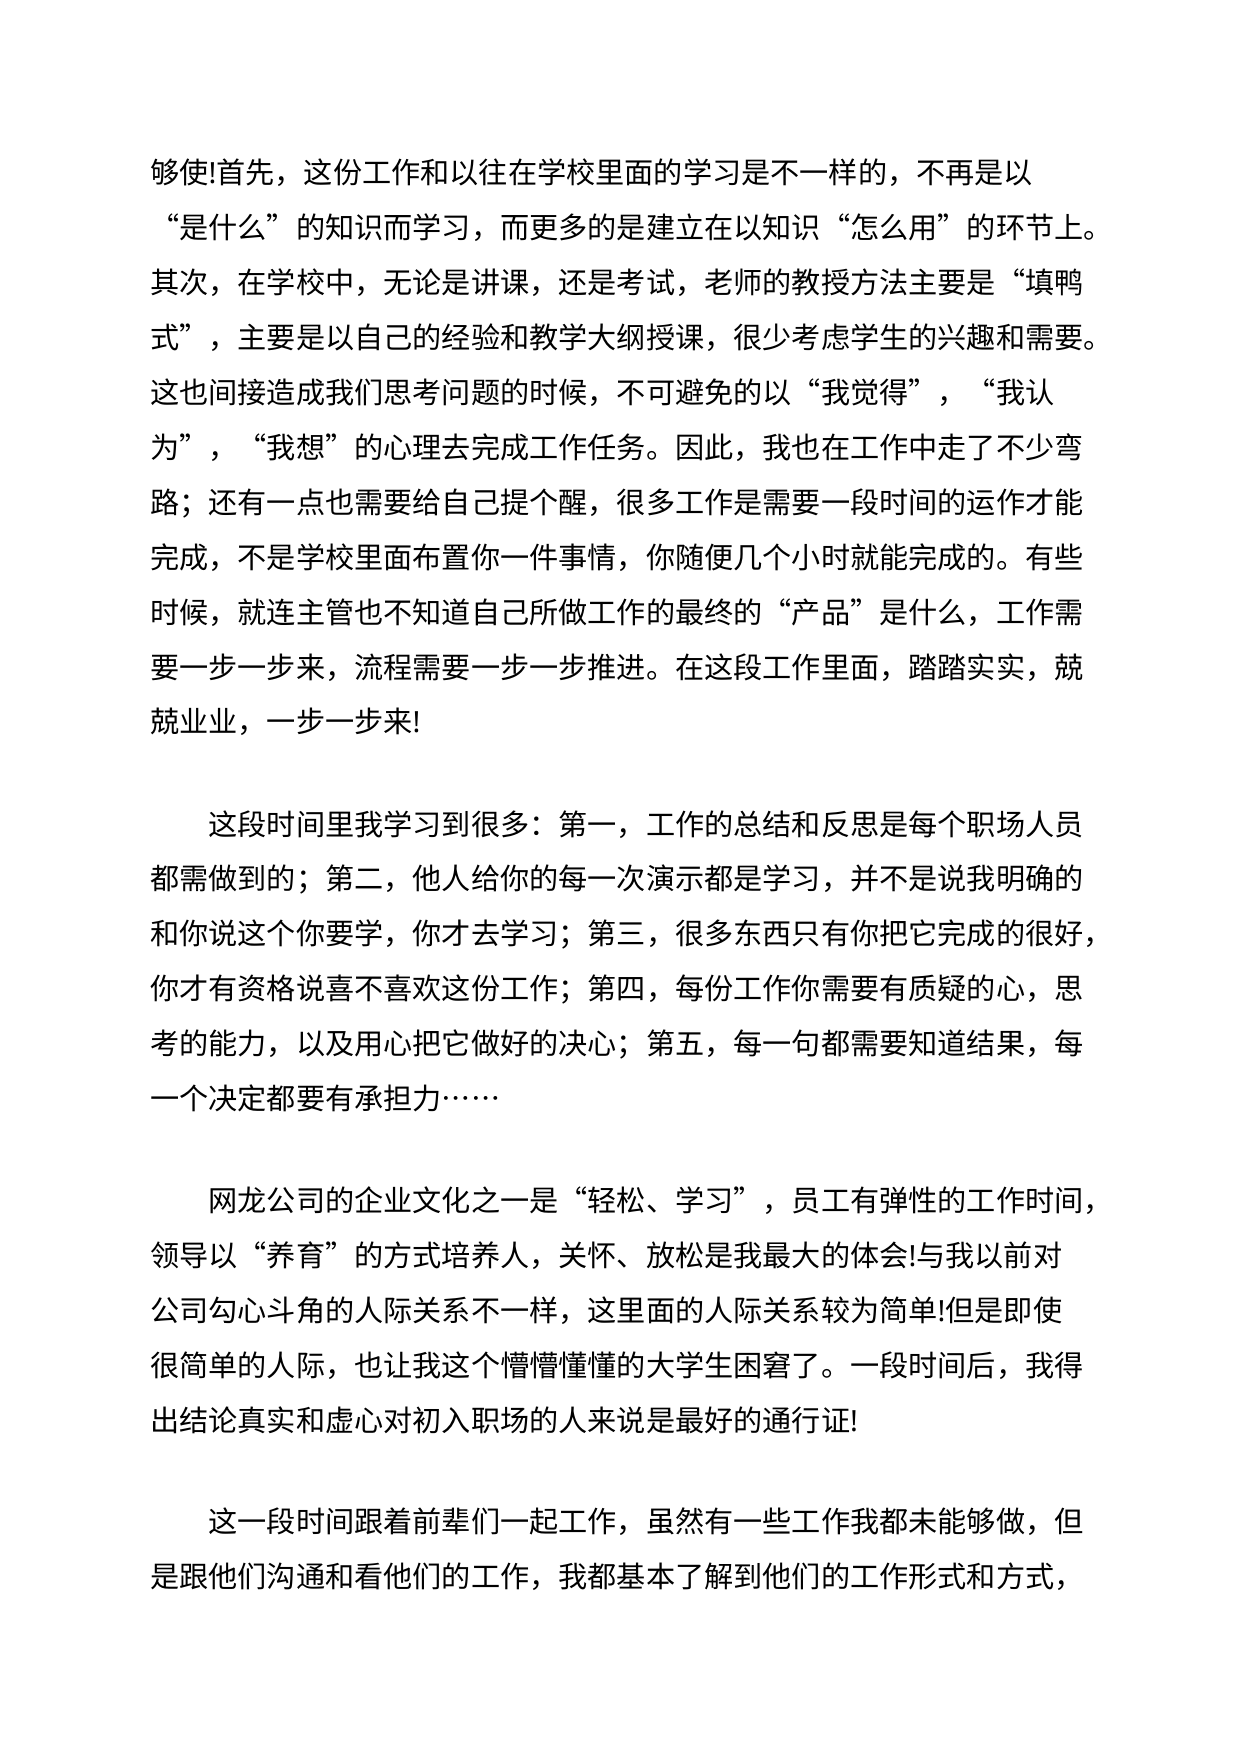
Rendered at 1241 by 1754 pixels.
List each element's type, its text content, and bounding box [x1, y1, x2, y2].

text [150, 150, 1090, 741]
text 这段时间里我学习到很多：第一，工作的总结和反思是每个职场人员都需做到的；第二，他人给你的每一次演示都是学习，并不是说我明确的和你说这个你要学，你才去学习；第三，很多东西只有你把它完成的很好，你才有资格说喜不喜欢这份工作；第四，每份工作你需要有质疑的心，思考的能力，以及用心把它做好的决心；第五，每一句都需要知道结果，每一个决定都要有承担力…… [150, 801, 1090, 1118]
text 网龙公司的企业文化之一是“轻松、学习”，员工有弹性的工作时间，领导以“养育”的方式培养人，关怀、放松是我最大的体会!与我以前对公司勾心斗角的人际关系不一样，这里面的人际关系较为简单!但是即使很简单的人际，也让我这个懵懵懂懂的大学生困窘了。一段时间后，我得出结论真实和虚心对初入职场的人来说是最好的通行证! [150, 1177, 1090, 1439]
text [150, 1499, 1090, 1596]
